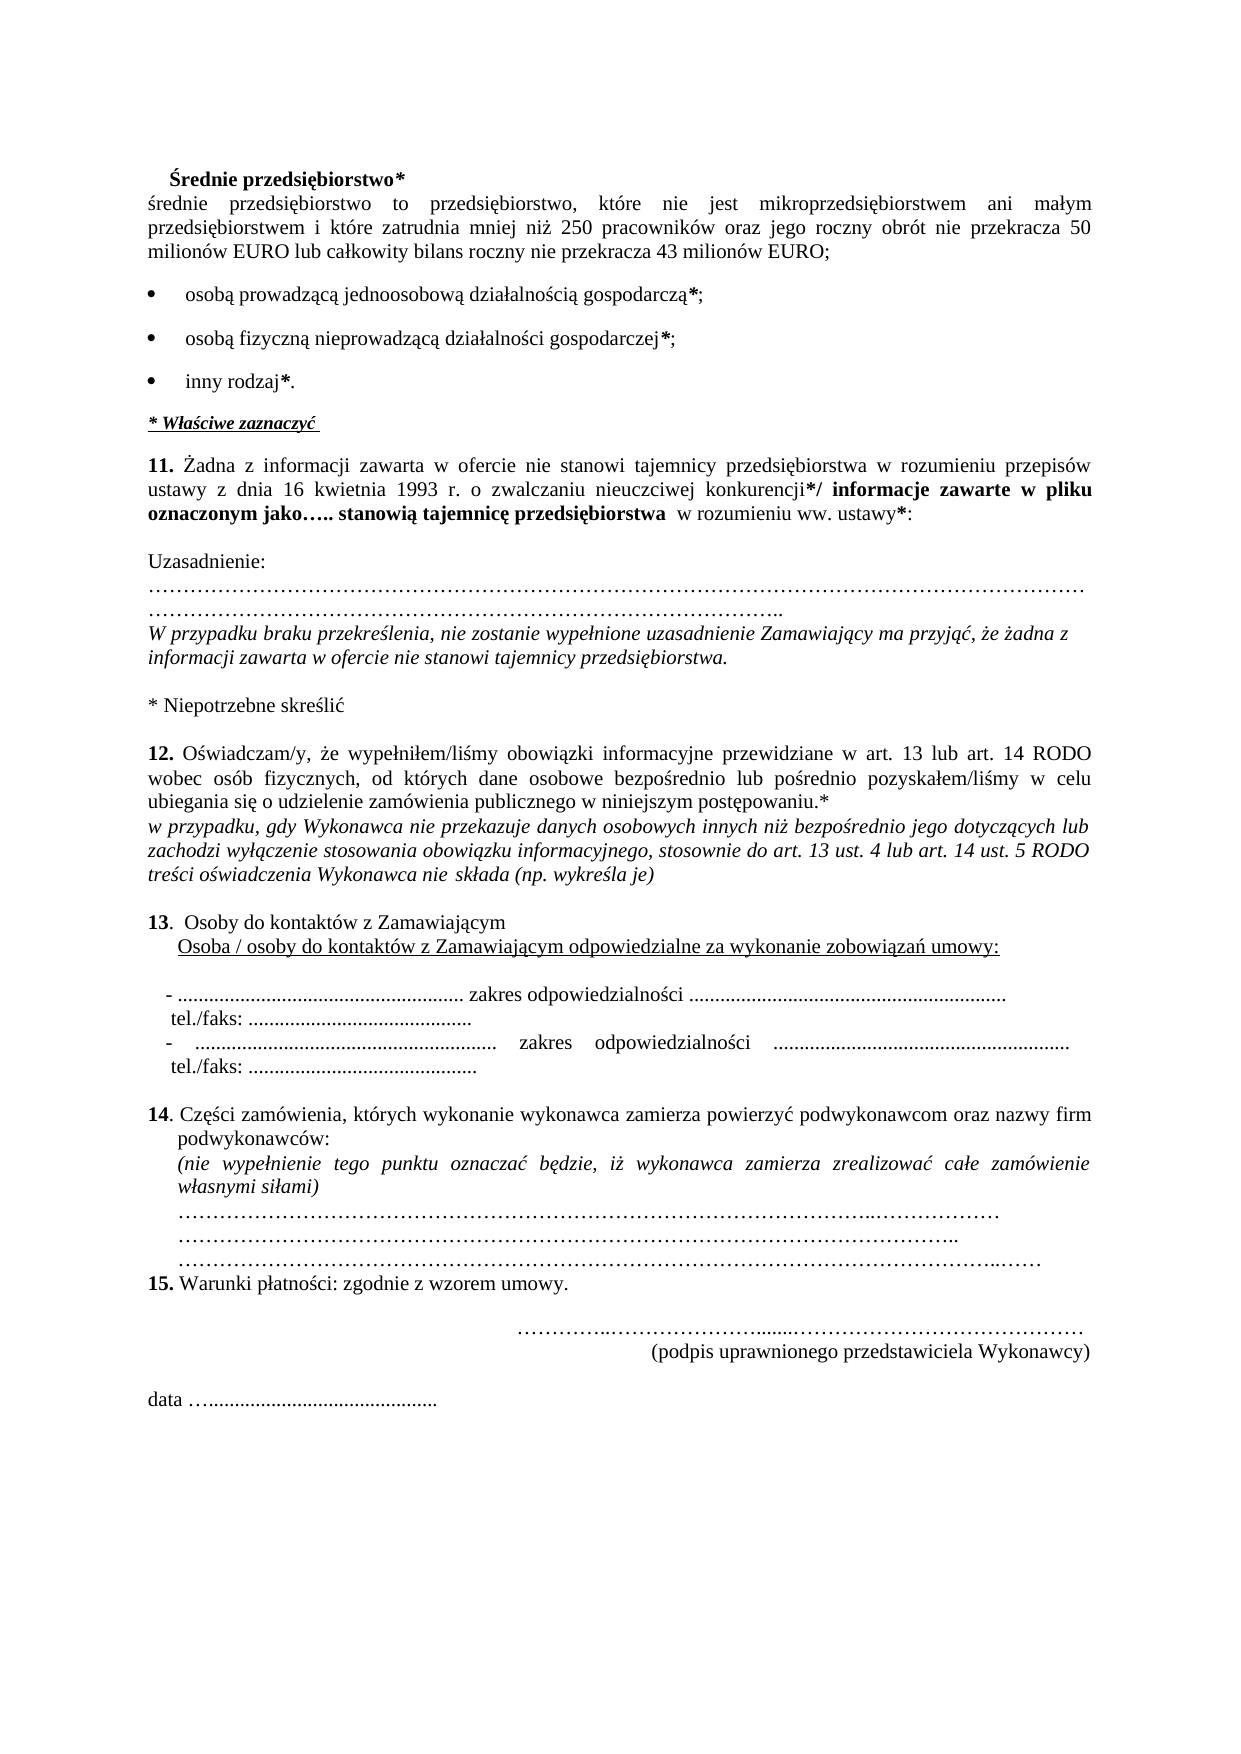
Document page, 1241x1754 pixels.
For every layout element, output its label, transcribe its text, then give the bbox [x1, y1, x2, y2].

text (podpis uprawnionego przedstawiciela Wykonawcy) [221, 1339, 1090, 1363]
text …………………………………………………………………………………………………..………………………………………………………………………………………………………..…… [177, 1223, 1093, 1271]
list inny rodzaj*. [148, 369, 1055, 393]
text * Właściwe zaznaczyć [148, 412, 1093, 433]
text średnie przedsiębiorstwo to przedsiębiorstwo, które nie jest mikroprzedsiębiorstwem ani małym przedsiębiorstwem i które zatrudnia mniej niż 250 pracowników oraz jego roczny obrót nie przekracza 50 milionów EURO lub całkowity bilans roczny nie przekracza 43 milionów EURO; [148, 191, 1093, 263]
text 13. Osoby do kontaktów z Zamawiającym [148, 910, 1093, 934]
text data …............................................ [148, 1387, 1090, 1411]
text (nie wypełnienie tego punktu oznaczać będzie, iż wykonawca zamierza zrealizować całe zamówienie własnymi siłami) [177, 1150, 1093, 1198]
list ....................................................... zakres odpowiedzialności ............................................................. [165, 982, 1093, 1006]
text W przypadku braku przekreślenia, nie zostanie wypełnione uzasadnienie Zamawiający ma przyjąć, że żadna z informacji zawarta w ofercie nie stanowi tajemnicy przedsiębiorstwa. [148, 621, 1071, 669]
text tel./faks: ........................................... [165, 1006, 1093, 1030]
text 15. Warunki płatności: zgodnie z wzorem umowy. [148, 1271, 1093, 1295]
text Uzasadnienie:……………………………………………………………………………………………………………………………………………………………………………………………………….. [148, 549, 1093, 621]
text  Średnie przedsiębiorstwo* [148, 167, 1093, 191]
text - .......................................................... zakres odpowiedzialności ......................................................... tel./faks: ............................................ [165, 1030, 1093, 1078]
text 14. Części zamówienia, których wykonanie wykonawca zamierza powierzyć podwykonawcom oraz nazwy firm podwykonawców: [148, 1102, 1093, 1150]
text * Niepotrzebne skreślić [148, 693, 1093, 717]
text Osoba / osoby do kontaktów z Zamawiającym odpowiedzialne za wykonanie zobowiązań umowy: [177, 934, 1093, 958]
list osobą fizyczną nieprowadzącą działalności gospodarczej*; [148, 325, 1055, 349]
text …………..………………….......…………………………………… [516, 1315, 1090, 1339]
text w przypadku, gdy Wykonawca nie przekazuje danych osobowych innych niż bezpośrednio jego dotyczących lub zachodzi wyłączenie stosowania obowiązku informacyjnego, stosownie do art. 13 ust. 4 lub art. 14 ust. 5 RODO treści oświadczenia Wykonawca nie składa (np. wykreśla je) [148, 813, 1093, 886]
list osobą prowadzącą jednoosobową działalnością gospodarczą*; [148, 282, 1055, 306]
text ………………………………………………………………………………………..……………… [177, 1198, 1093, 1223]
text 12. Oświadczam/y, że wypełniłem/liśmy obowiązki informacyjne przewidziane w art. 13 lub art. 14 RODO wobec osób fizycznych, od których dane osobowe bezpośrednio lub pośrednio pozyskałem/liśmy w celu ubiegania się o udzielenie zamówienia publicznego w niniejszym postępowaniu.* [148, 741, 1093, 813]
text 11. Żadna z informacji zawarta w ofercie nie stanowi tajemnicy przedsiębiorstwa w rozumieniu przepisów ustawy z dnia 16 kwietnia 1993 r. o zwalczaniu nieuczciwej konkurencji*/ informacje zawarte w pliku oznaczonym jako….. stanowią tajemnicę przedsiębiorstwa w rozumieniu ww. ustawy*: [148, 453, 1093, 525]
